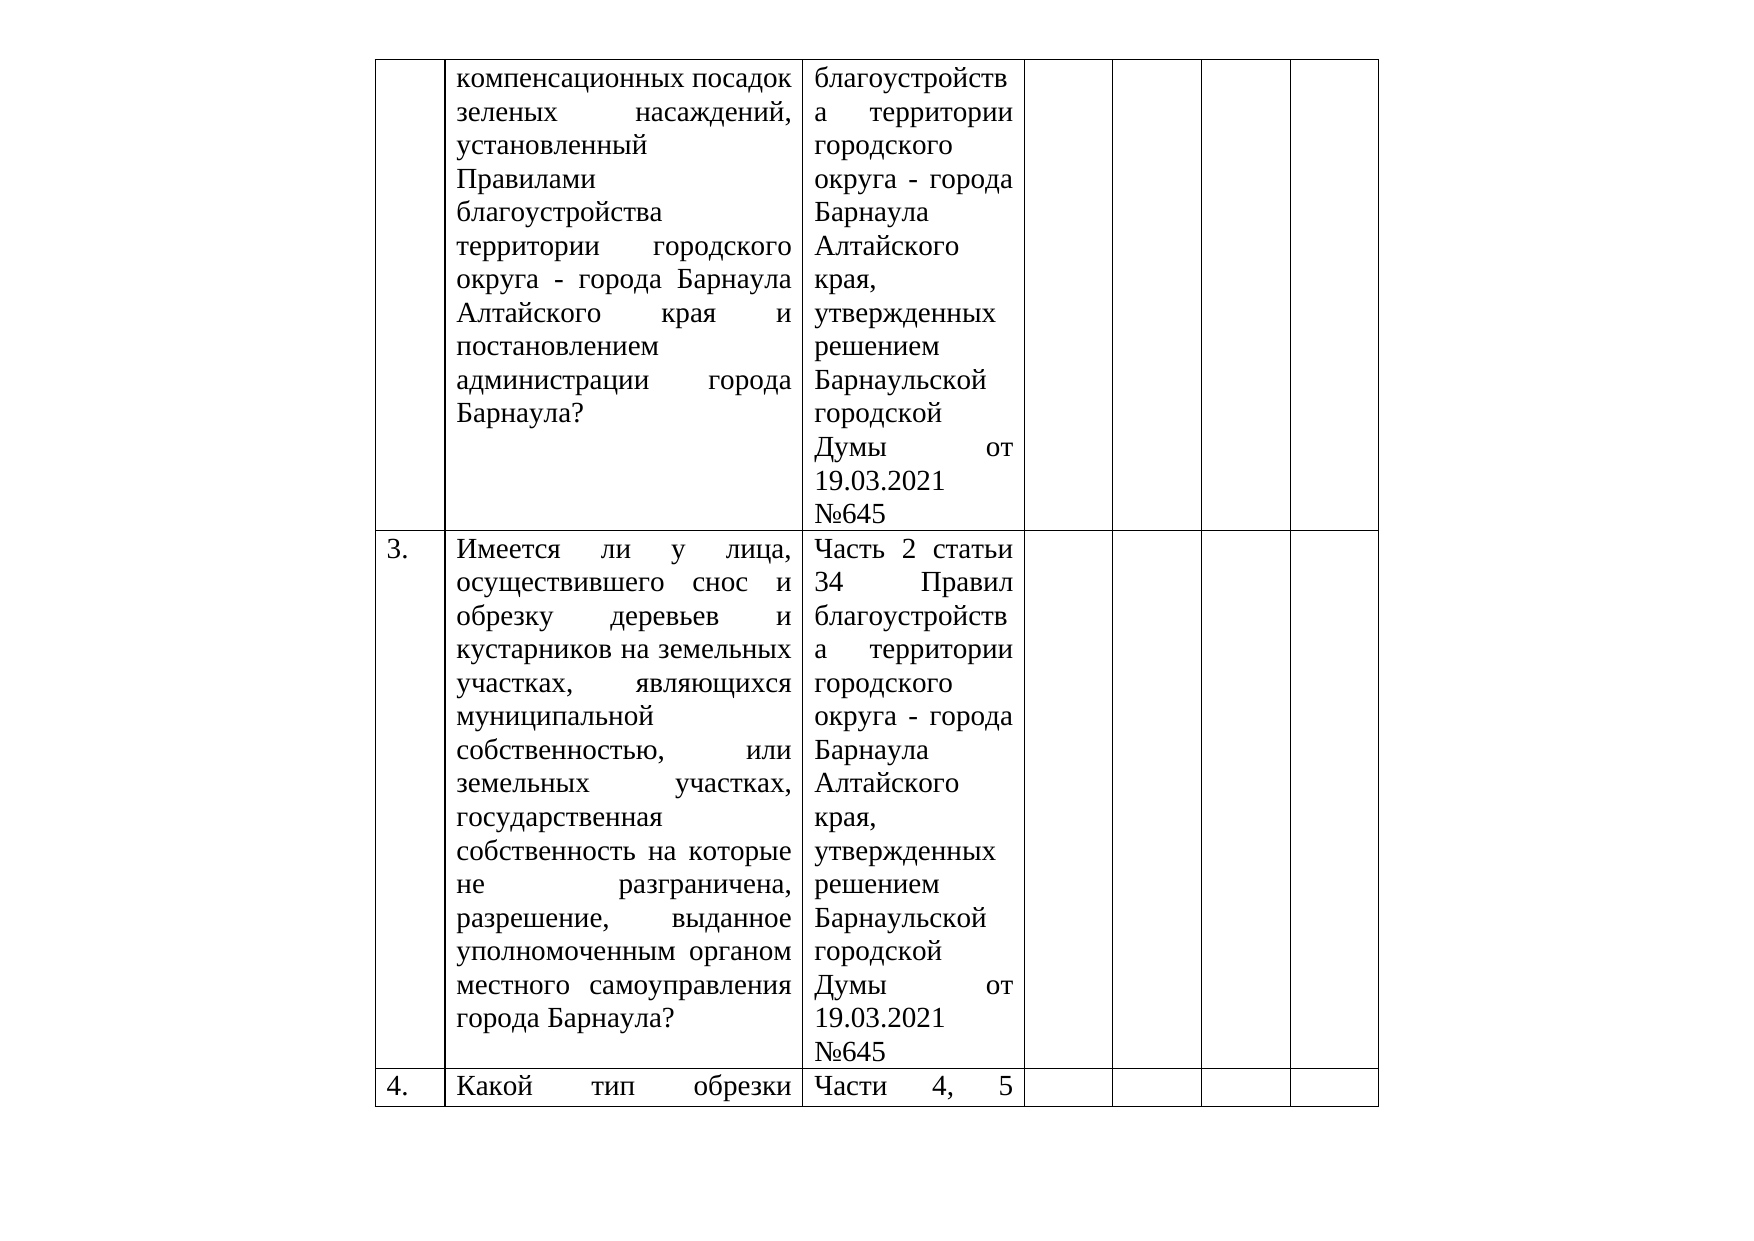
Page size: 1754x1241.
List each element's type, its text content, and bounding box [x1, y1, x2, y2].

table_cell [1113, 1069, 1201, 1106]
table_cell [1202, 531, 1290, 1067]
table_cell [446, 1069, 802, 1106]
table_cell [803, 1069, 1024, 1106]
table_cell Имеется ли у лица, осуществившего снос и обрезку деревьев и кустарников на земельных участках, являющихся муниципальной собственностью, или земельных участках, государственная собственность на которые не разграничена, разрешение, выданное уполномоченным органом местного самоуправления города Барнаула? [446, 531, 802, 1067]
table_cell 2. [376, 60, 444, 530]
table_cell [1202, 1069, 1290, 1106]
table_cell [1202, 60, 1290, 530]
table_cell [1113, 60, 1201, 530]
table_cell [1025, 60, 1112, 530]
table_cell [1291, 531, 1378, 1067]
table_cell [803, 60, 1024, 530]
table_cell [1113, 531, 1201, 1067]
table_cell [1291, 1069, 1378, 1106]
table_cell 4. [376, 1069, 444, 1106]
table_cell Часть 2 статьи 34 Правил благоустройства территории городского округа - города Барнаула Алтайского края, утвержденных решением Барнаульской городской Думы от 19.03.2021 №645 [803, 531, 1024, 1067]
table_cell [1025, 531, 1112, 1067]
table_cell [446, 60, 802, 530]
table_cell [1025, 1069, 1112, 1106]
table_cell [1291, 60, 1378, 530]
table_cell 3. [376, 531, 444, 1067]
